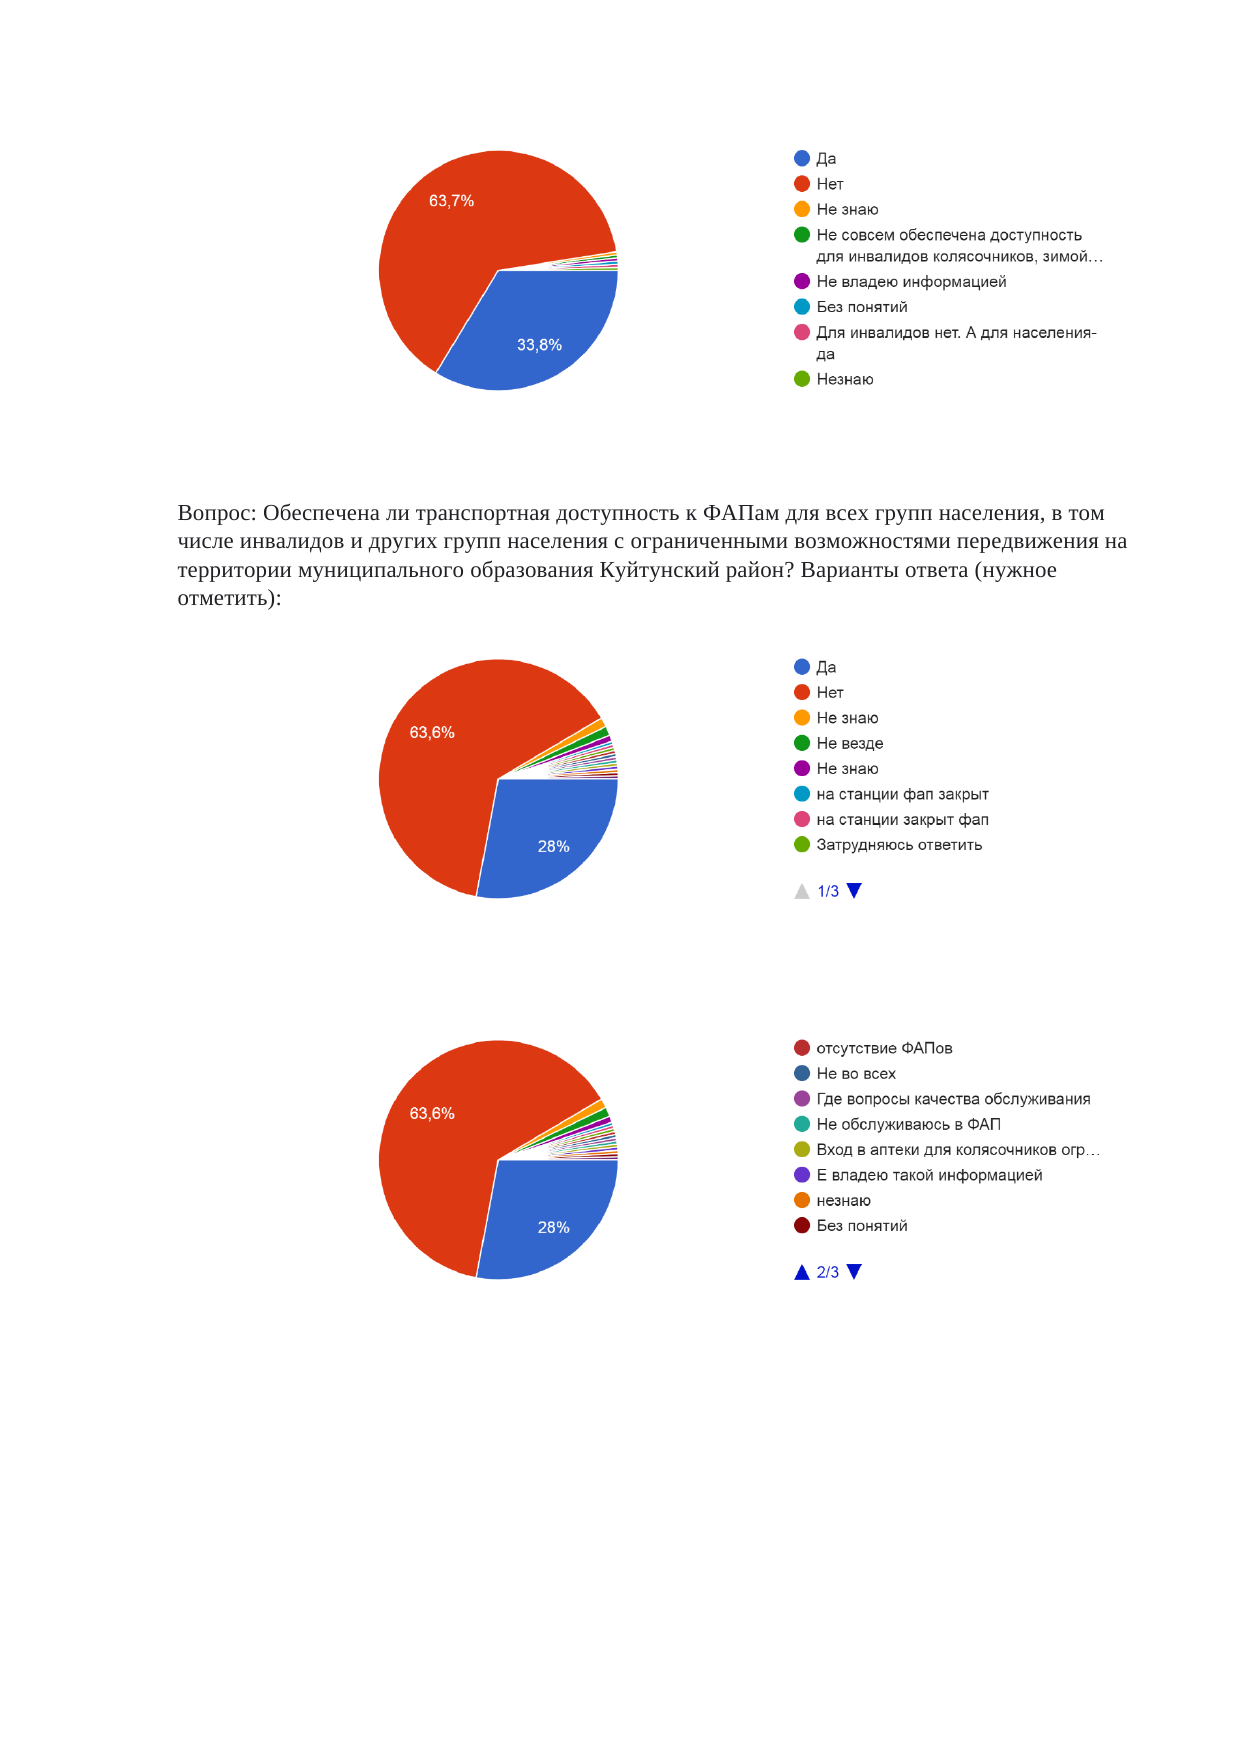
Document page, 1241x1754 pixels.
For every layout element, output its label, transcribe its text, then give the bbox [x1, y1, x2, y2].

picture [177, 629, 1152, 944]
picture [177, 1007, 1152, 1325]
picture [177, 118, 1152, 436]
text Вопрос: Обеспечена ли транспортная доступность к ФАПам для всех групп населения, в том числе инвалидов и других групп населения с ограниченными возможностями передвижения на территории муниципального образования Куйтунский район? Варианты ответа (нужное отметить): [177, 499, 1152, 611]
